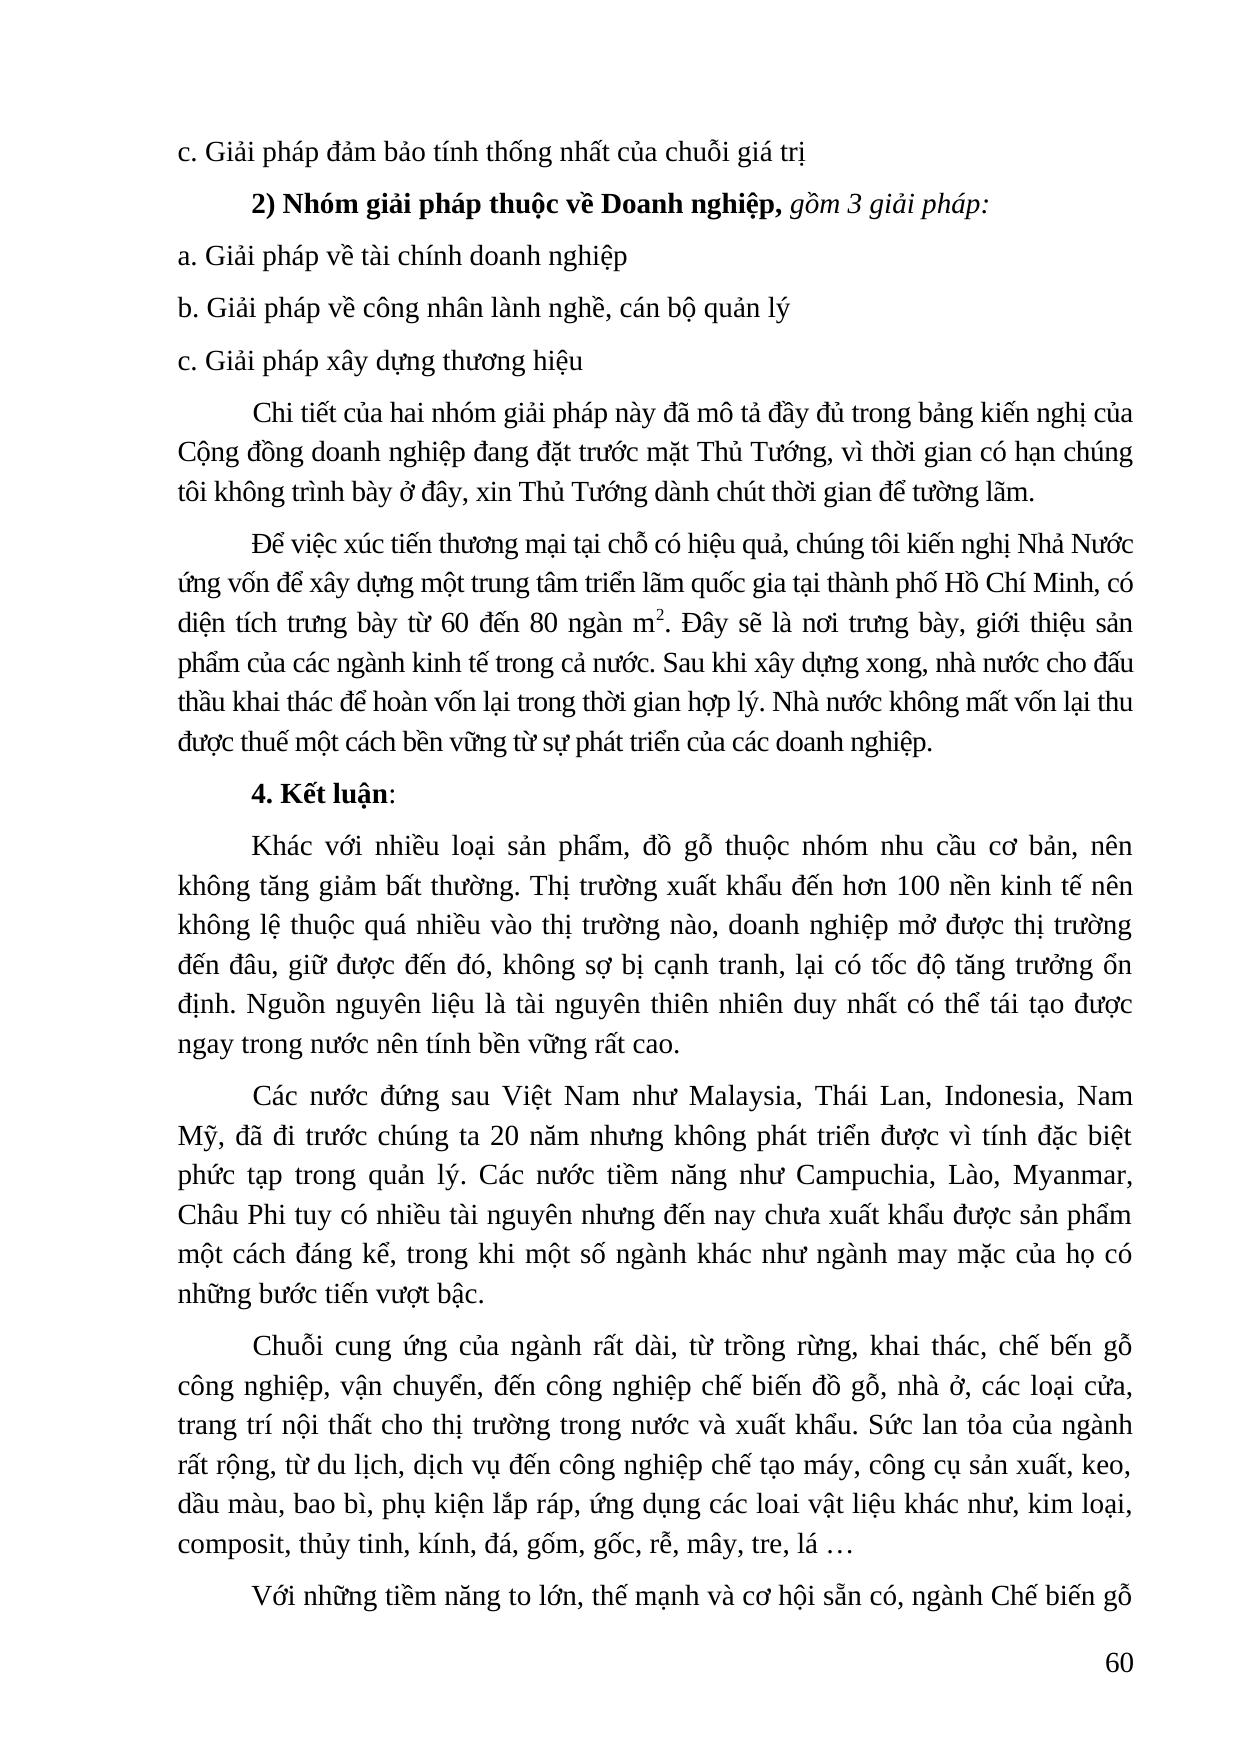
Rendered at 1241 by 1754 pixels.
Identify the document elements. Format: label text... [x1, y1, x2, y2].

text Chuỗi cung ứng của ngành rất dài, từ trồng rừng, khai thác, chế bến gỗ công nghiệp, vận chuyển, đến công nghiệp chế biến đồ gỗ, nhà ở, các loại cửa, trang trí nội thất cho thị trường trong nước và xuất khẩu. Sức lan tỏa của ngành rất rộng, từ du lịch, dịch vụ đến công nghiệp chế tạo máy, công cụ sản xuất, keo, dầu màu, bao bì, phụ kiện lắp ráp, ứng dụng các loai vật liệu khác như, kim loại, composit, thủy tinh, kính, đá, gốm, gốc, rễ, mây, tre, lá … [177, 1324, 1134, 1561]
text Chi tiết của hai nhóm giải pháp này đã mô tả đầy đủ trong bảng kiến nghị của Cộng đồng doanh nghiệp đang đặt trước mặt Thủ Tướng, vì thời gian có hạn chúng tôi không trình bày ở đây, xin Thủ Tướng dành chút thời gian để tường lãm. [177, 390, 1134, 509]
text c. Giải pháp đảm bảo tính thống nhất của chuỗi giá trị [177, 130, 1134, 169]
text 4. Kết luận: [177, 772, 1134, 811]
text b. Giải pháp về công nhân lành nghề, cán bộ quản lý [177, 286, 1134, 326]
text Khác với nhiều loại sản phẩm, đồ gỗ thuộc nhóm nhu cầu cơ bản, nên không tăng giảm bất thường. Thị trường xuất khẩu đến hơn 100 nền kinh tế nên không lệ thuộc quá nhiều vào thị trường nào, doanh nghiệp mở được thị trường đến đâu, giữ được đến đó, không sợ bị cạnh tranh, lại có tốc độ tăng trưởng ổn định. Nguồn nguyên liệu là tài nguyên thiên nhiên duy nhất có thể tái tạo được ngay trong nước nên tính bền vững rất cao. [177, 824, 1134, 1061]
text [177, 1574, 1134, 1613]
text c. Giải pháp xây dựng thương hiệu [177, 338, 1134, 378]
text a. Giải pháp về tài chính doanh nghiệp [177, 234, 1134, 274]
text Các nước đứng sau Việt Nam như Malaysia, Thái Lan, Indonesia, Nam Mỹ, đã đi trước chúng ta 20 năm nhưng không phát triển được vì tính đặc biệt phức tạp trong quản lý. Các nước tiềm năng như Campuchia, Lào, Myanmar, Châu Phi tuy có nhiều tài nguyên nhưng đến nay chưa xuất khẩu được sản phẩm một cách đáng kể, trong khi một số ngành khác như ngành may mặc của họ có những bước tiến vượt bậc. [177, 1074, 1134, 1311]
text Để việc xúc tiến thương mại tại chỗ có hiệu quả, chúng tôi kiến nghị Nhả Nước ứng vốn để xây dựng một trung tâm triển lãm quốc gia tại thành phố Hồ Chí Minh, có diện tích trưng bày từ 60 đến 80 ngàn m2. Đây sẽ là nơi trưng bày, giới thiệu sản phẩm của các ngành kinh tế trong cả nước. Sau khi xây dựng xong, nhà nước cho đấu thầu khai thác để hoàn vốn lại trong thời gian hợp lý. Nhà nước không mất vốn lại thu được thuế một cách bền vững từ sự phát triển của các doanh nghiệp. [177, 522, 1134, 759]
text 2) Nhóm giải pháp thuộc về Doanh nghiệp, gồm 3 giải pháp: [251, 182, 1134, 222]
